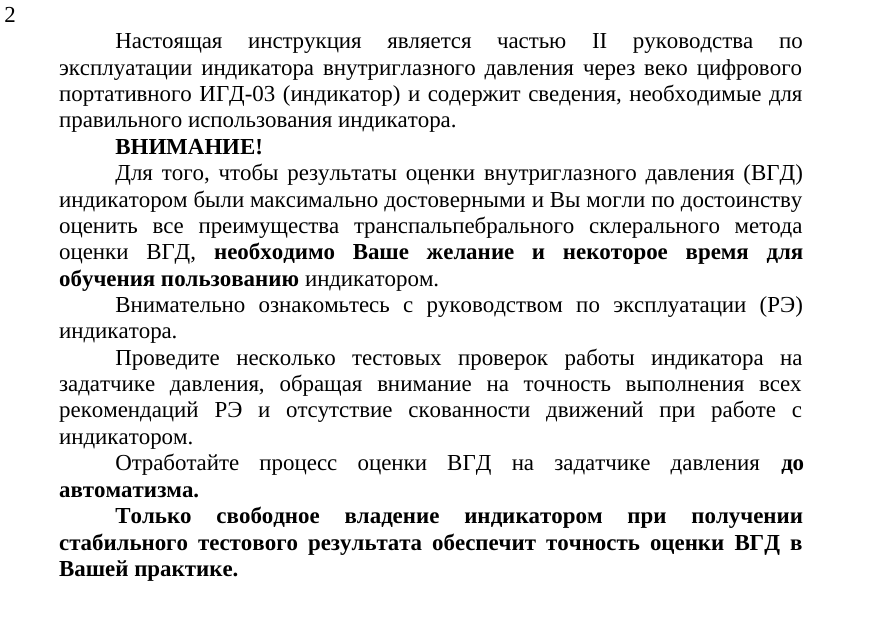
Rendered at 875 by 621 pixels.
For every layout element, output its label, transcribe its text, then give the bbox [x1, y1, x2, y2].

subtitle Только свободное владение индикатором при получении стабильного тестового результата обеспечит точность оценки ВГД в Вашей практике. [59, 502, 803, 581]
text Настоящая инструкция является частью II руководства по эксплуатации индикатора внутриглазного давления через веко цифрового портативного ИГД-03 (индикатор) и содержит сведения, необходимые для правильного использования индикатора. [59, 27, 803, 133]
text Внимательно ознакомьтесь с руководством по эксплуатации (РЭ) индикатора. [59, 291, 804, 344]
text Проведите несколько тестовых проверок работы индикатора на задатчике давления, обращая внимание на точность выполнения всех рекомендаций РЭ и отсутствие скованности движений при работе с индикатором. [59, 344, 803, 449]
text Отработайте процесс оценки ВГД на задатчике давления до автоматизма. [59, 449, 804, 502]
text Для того, чтобы результаты оценки внутриглазного давления (ВГД) индикатором были максимально достоверными и Вы могли по достоинству оценить все преимущества транспальпебрального склерального метода оценки ВГД, необходимо Ваше желание и некоторое время для обучения пользованию индикатором. [59, 159, 804, 291]
subtitle ВНИМАНИЕ! [115, 133, 841, 159]
